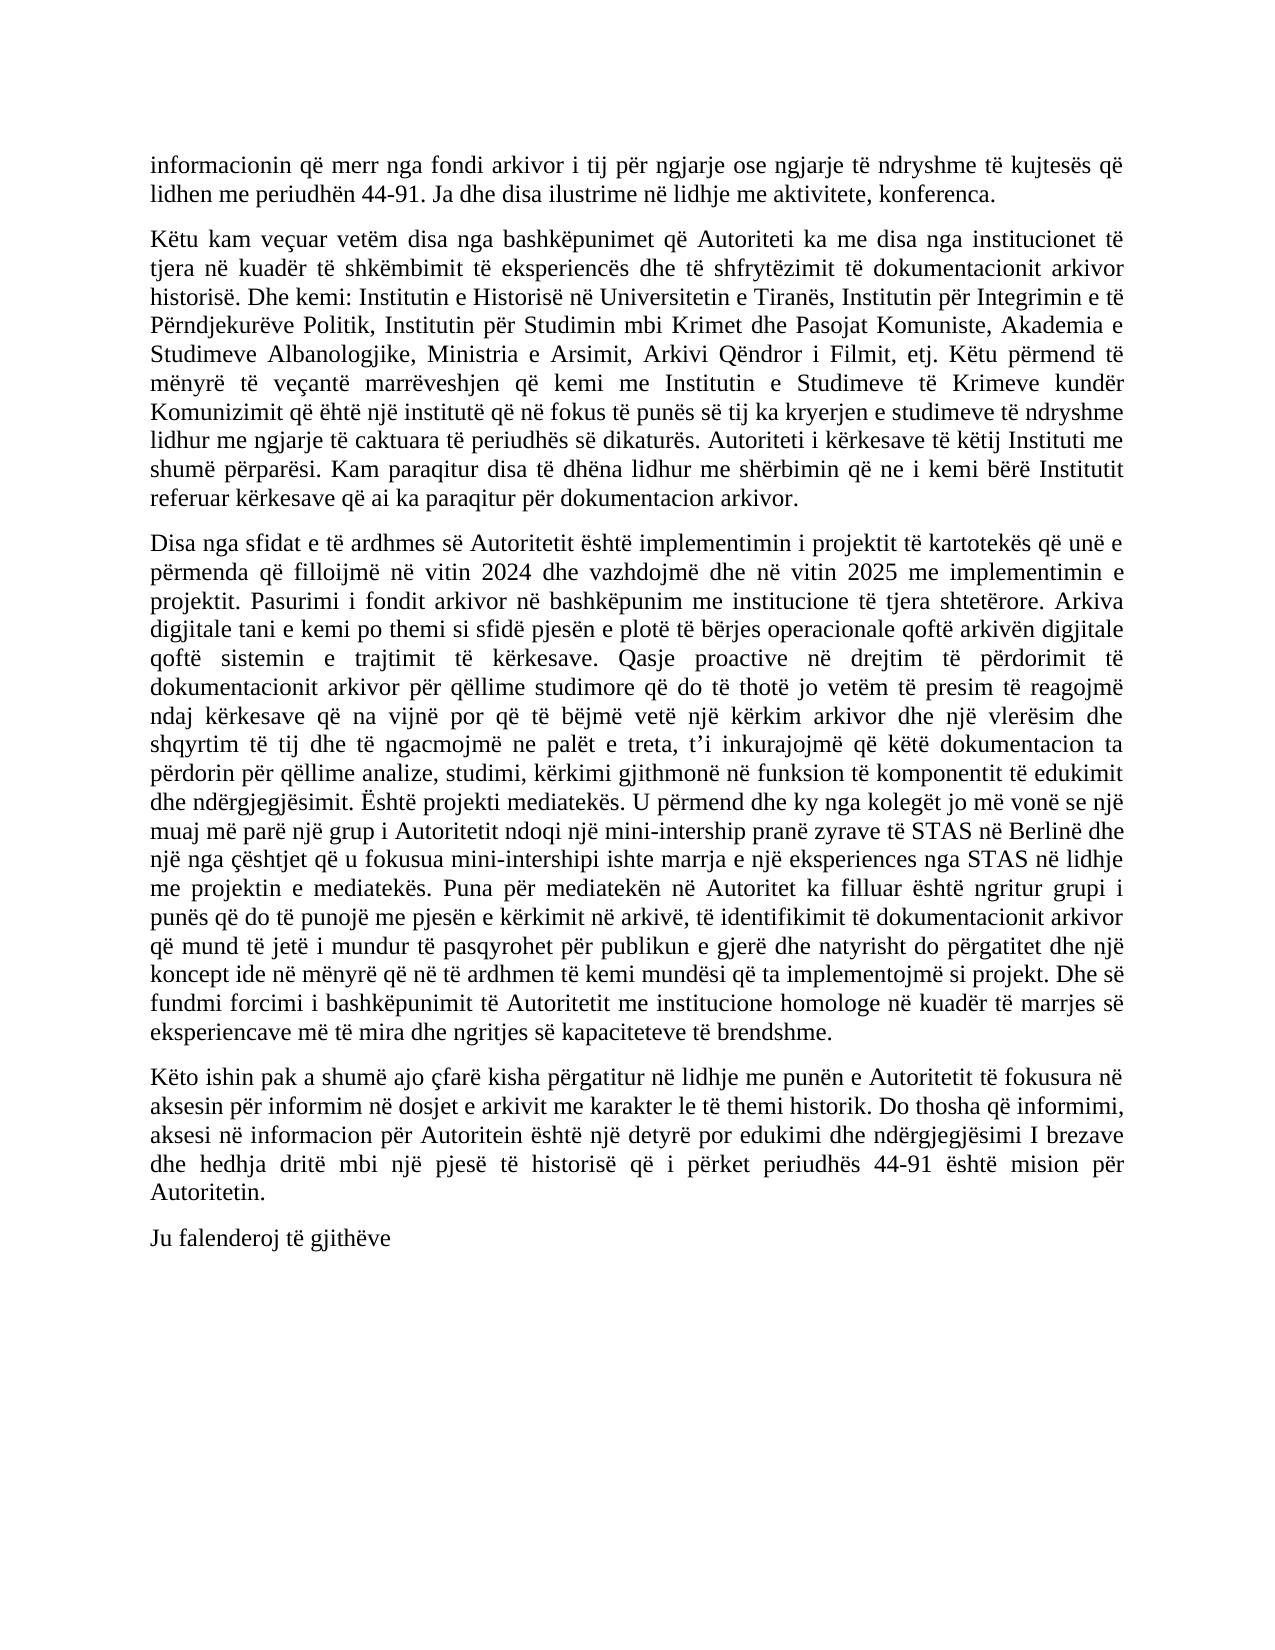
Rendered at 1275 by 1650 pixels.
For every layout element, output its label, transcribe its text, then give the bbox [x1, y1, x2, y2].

text Ju falenderoj të gjithëve [150, 1223, 1125, 1252]
text Disa nga sfidat e të ardhmes së Autoritetit është implementimin i projektit të kartotekës që unë e përmenda që filloijmë në vitin 2024 dhe vazhdojmë dhe në vitin 2025 me implementimin e projektit. Pasurimi i fondit arkivor në bashkëpunim me institucione të tjera shtetërore. Arkiva digjitale tani e kemi po themi si sfidë pjesën e plotë të bërjes operacionale qoftë arkivën digjitale qoftë sistemin e trajtimit të kërkesave. Qasje proactive në drejtim të përdorimit të dokumentacionit arkivor për qëllime studimore që do të thotë jo vetëm të presim të reagojmë ndaj kërkesave që na vijnë por që të bëjmë vetë një kërkim arkivor dhe një vlerësim dhe shqyrtim të tij dhe të ngacmojmë ne palët e treta, t’i inkurajojmë që këtë dokumentacion ta përdorin për qëllime analize, studimi, kërkimi gjithmonë në funksion të komponentit të edukimit dhe ndërgjegjësimit. Është projekti mediatekës. U përmend dhe ky nga kolegët jo më vonë se një muaj më parë një grup i Autoritetit ndoqi një mini-intership pranë zyrave të STAS në Berlinë dhe një nga çështjet që u fokusua mini-intershipi ishte marrja e një eksperiences nga STAS në lidhje me projektin e mediatekës. Puna për mediatekën në Autoritet ka filluar është ngritur grupi i punës që do të punojë me pjesën e kërkimit në arkivë, të identifikimit të dokumentacionit arkivor që mund të jetë i mundur të pasqyrohet për publikun e gjerë dhe natyrisht do përgatitet dhe një koncept ide në mënyrë që në të ardhmen të kemi mundësi që ta implementojmë si projekt. Dhe së fundmi forcimi i bashkëpunimit të Autoritetit me institucione homologe në kuadër të marrjes së eksperiencave më të mira dhe ngritjes së kapaciteteve të brendshme. [150, 528, 1125, 1046]
text Këtu kam veçuar vetëm disa nga bashkëpunimet që Autoriteti ka me disa nga institucionet të tjera në kuadër të shkëmbimit të eksperiencës dhe të shfrytëzimit të dokumentacionit arkivor historisë. Dhe kemi: Institutin e Historisë në Universitetin e Tiranës, Institutin për Integrimin e të Përndjekurëve Politik, Institutin për Studimin mbi Krimet dhe Pasojat Komuniste, Akademia e Studimeve Albanologjike, Ministria e Arsimit, Arkivi Qëndror i Filmit, etj. Këtu përmend të mënyrë të veçantë marrëveshjen që kemi me Institutin e Studimeve të Krimeve kundër Komunizimit që ëhtë një institutë që në fokus të punës së tij ka kryerjen e studimeve të ndryshme lidhur me ngjarje të caktuara të periudhës së dikaturës. Autoriteti i kërkesave të këtij Instituti me shumë përparësi. Kam paraqitur disa të dhëna lidhur me shërbimin që ne i kemi bërë Institutit referuar kërkesave që ai ka paraqitur për dokumentacion arkivor. [150, 224, 1125, 512]
text Këto ishin pak a shumë ajo çfarë kisha përgatitur në lidhje me punën e Autoritetit të fokusura në aksesin për informim në dosjet e arkivit me karakter le të themi historik. Do thosha që informimi, aksesi në informacion për Autoritein është një detyrë por edukimi dhe ndërgjegjësimi I brezave dhe hedhja dritë mbi një pjesë të historisë që i përket periudhës 44-91 është mision për Autoritetin. [150, 1062, 1125, 1206]
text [150, 150, 1125, 207]
